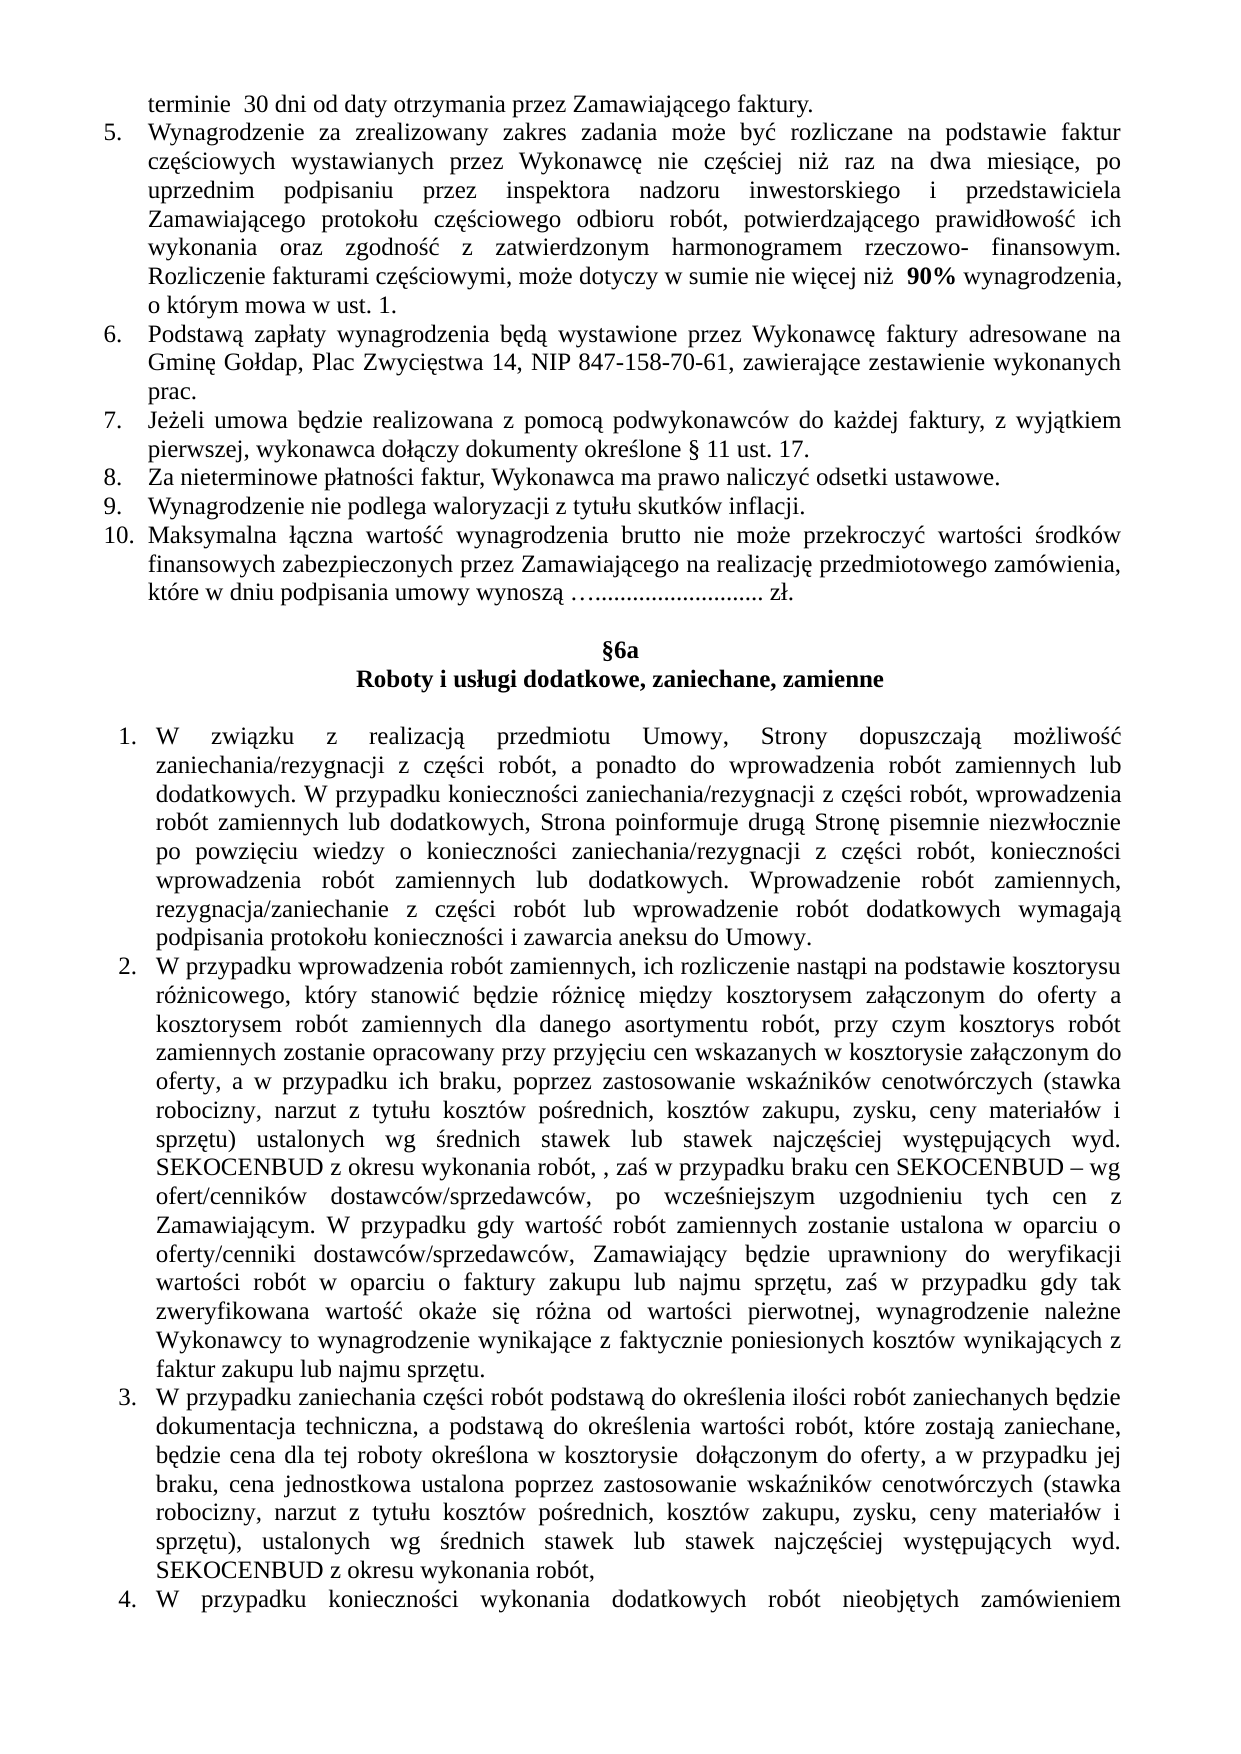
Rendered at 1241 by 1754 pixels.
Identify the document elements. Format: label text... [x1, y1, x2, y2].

list W przypadku wprowadzenia robót zamiennych, ich rozliczenie nastąpi na podstawie kosztorysu różnicowego, który stanowić będzie różnicę między kosztorysem załączonym do oferty a kosztorysem robót zamiennych dla danego asortymentu robót, przy czym kosztorys robót zamiennych zostanie opracowany przy przyjęciu cen wskazanych w kosztorysie załączonym do oferty, a w przypadku ich braku, poprzez zastosowanie wskaźników cenotwórczych (stawka robocizny, narzut z tytułu kosztów pośrednich, kosztów zakupu, zysku, ceny materiałów i sprzętu) ustalonych wg średnich stawek lub stawek najczęściej występujących wyd. SEKOCENBUD z okresu wykonania robót, , zaś w przypadku braku cen SEKOCENBUD – wg ofert/cenników dostawców/sprzedawców, po wcześniejszym uzgodnieniu tych cen z Zamawiającym. W przypadku gdy wartość robót zamiennych zostanie ustalona w oparciu o oferty/cenniki dostawców/sprzedawców, Zamawiający będzie uprawniony do weryfikacji wartości robót w oparciu o faktury zakupu lub najmu sprzętu, zaś w przypadku gdy tak zweryfikowana wartość okaże się różna od wartości pierwotnej, wynagrodzenie należne Wykonawcy to wynagrodzenie wynikające z faktycznie poniesionych kosztów wynikających z faktur zakupu lub najmu sprzętu. [118, 951, 1122, 1382]
list Wynagrodzenie nie podlega waloryzacji z tytułu skutków inflacji. [103, 491, 1122, 520]
list W przypadku zaniechania części robót podstawą do określenia ilości robót zaniechanych będzie dokumentacja techniczna, a podstawą do określenia wartości robót, które zostają zaniechane, będzie cena dla tej roboty określona w kosztorysie dołączonym do oferty, a w przypadku jej braku, cena jednostkowa ustalona poprzez zastosowanie wskaźników cenotwórczych (stawka robocizny, narzut z tytułu kosztów pośrednich, kosztów zakupu, zysku, ceny materiałów i sprzętu), ustalonych wg średnich stawek lub stawek najczęściej występujących wyd. SEKOCENBUD z okresu wykonania robót, [118, 1382, 1122, 1584]
text Roboty i usługi dodatkowe, zaniechane, zamienne [118, 664, 1122, 721]
list W związku z realizacją przedmiotu Umowy, Strony dopuszczają możliwość zaniechania/rezygnacji z części robót, a ponadto do wprowadzenia robót zamiennych lub dodatkowych. W przypadku konieczności zaniechania/rezygnacji z części robót, wprowadzenia robót zamiennych lub dodatkowych, Strona poinformuje drugą Stronę pisemnie niezwłocznie po powzięciu wiedzy o konieczności zaniechania/rezygnacji z części robót, konieczności wprowadzenia robót zamiennych lub dodatkowych. Wprowadzenie robót zamiennych, rezygnacja/zaniechanie z części robót lub wprowadzenie robót dodatkowych wymagają podpisania protokołu konieczności i zawarcia aneksu do Umowy. [118, 721, 1122, 951]
list Maksymalna łączna wartość wynagrodzenia brutto nie może przekroczyć wartości środków finansowych zabezpieczonych przez Zamawiającego na realizację przedmiotowego zamówienia, które w dniu podpisania umowy wynoszą …........................... zł. [103, 520, 1122, 606]
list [118, 1584, 1122, 1612]
list Za nieterminowe płatności faktur, Wykonawca ma prawo naliczyć odsetki ustawowe. [103, 462, 1122, 491]
list Podstawą zapłaty wynagrodzenia będą wystawione przez Wykonawcę faktury adresowane na Gminę Gołdap, Plac Zwycięstwa 14, NIP 847-158-70-61, zawierające zestawienie wykonanych prac. [103, 319, 1122, 405]
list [103, 89, 1122, 117]
list Wynagrodzenie za zrealizowany zakres zadania może być rozliczane na podstawie faktur częściowych wystawianych przez Wykonawcę nie częściej niż raz na dwa miesiące, po uprzednim podpisaniu przez inspektora nadzoru inwestorskiego i przedstawiciela Zamawiającego protokołu częściowego odbioru robót, potwierdzającego prawidłowość ich wykonania oraz zgodność z zatwierdzonym harmonogramem rzeczowo- finansowym. Rozliczenie fakturami częściowymi, może dotyczy w sumie nie więcej niż 90% wynagrodzenia, o którym mowa w ust. 1. [103, 117, 1122, 319]
list Jeżeli umowa będzie realizowana z pomocą podwykonawców do każdej faktury, z wyjątkiem pierwszej, wykonawca dołączy dokumenty określone § 11 ust. 17. [103, 405, 1122, 462]
text §6a [118, 635, 1122, 664]
